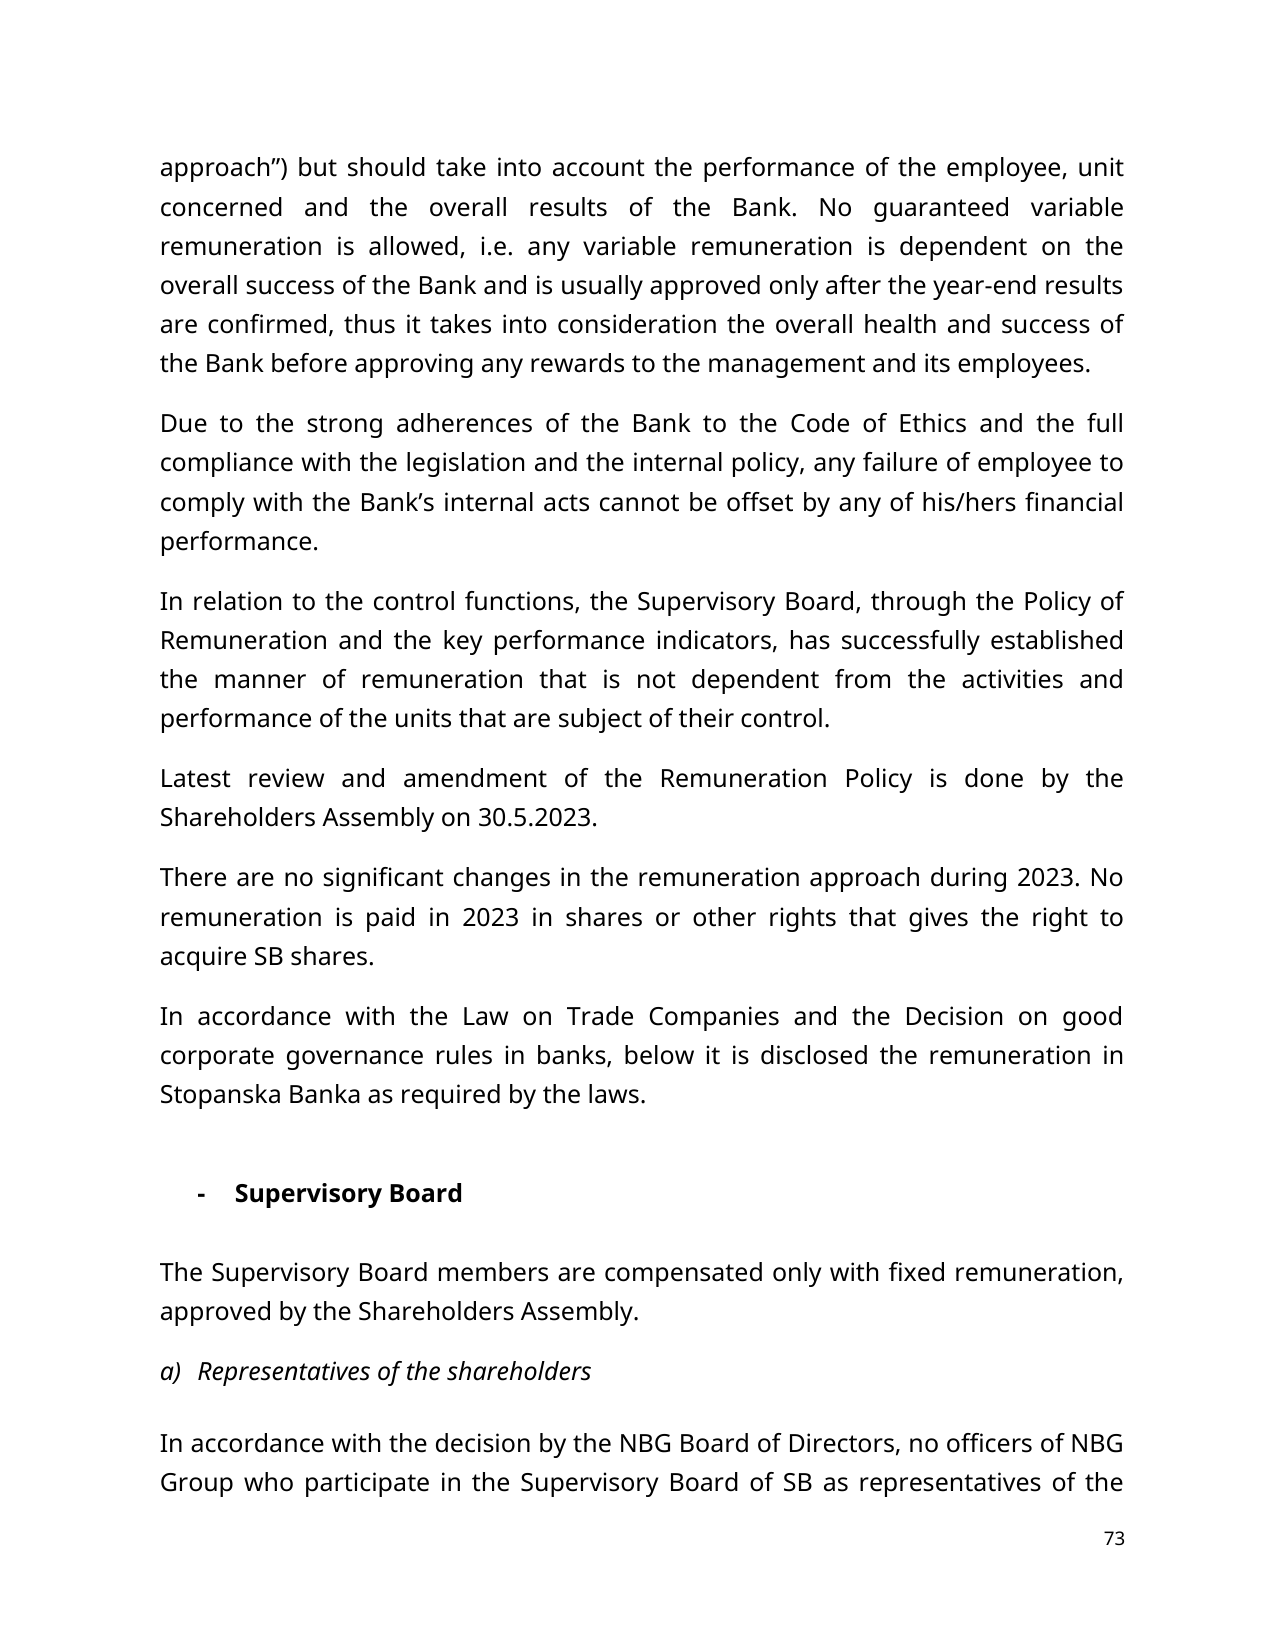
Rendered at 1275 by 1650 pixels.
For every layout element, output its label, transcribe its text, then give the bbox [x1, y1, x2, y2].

text There are no significant changes in the remuneration approach during 2023. No remuneration is paid in 2023 in shares or other rights that gives the right to acquire SB shares. [159, 860, 1125, 972]
list Supervisory Board [197, 1176, 1125, 1210]
text In accordance with the Law on Trade Companies and the Decision on good corporate governance rules in banks, below it is disclosed the remuneration in Stopanska Banka as required by the laws. [159, 998, 1125, 1111]
list Representatives of the shareholders [159, 1353, 1125, 1387]
text Due to the strong adherences of the Bank to the Code of Ethics and the full compliance with the legislation and the internal policy, any failure of employee to comply with the Bank’s internal acts cannot be offset by any of his/hers financial performance. [159, 406, 1125, 557]
text In relation to the control functions, the Supervisory Board, through the Policy of Remuneration and the key performance indicators, has successfully established the manner of remuneration that is not dependent from the activities and performance of the units that are subject of their control. [159, 583, 1125, 735]
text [159, 150, 1125, 380]
text Latest review and amendment of the Remuneration Policy is done by the Shareholders Assembly on 30.5.2023. [159, 761, 1125, 834]
text The Supervisory Board members are compensated only with fixed remuneration, approved by the Shareholders Assembly. [159, 1254, 1125, 1327]
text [159, 1426, 1125, 1499]
